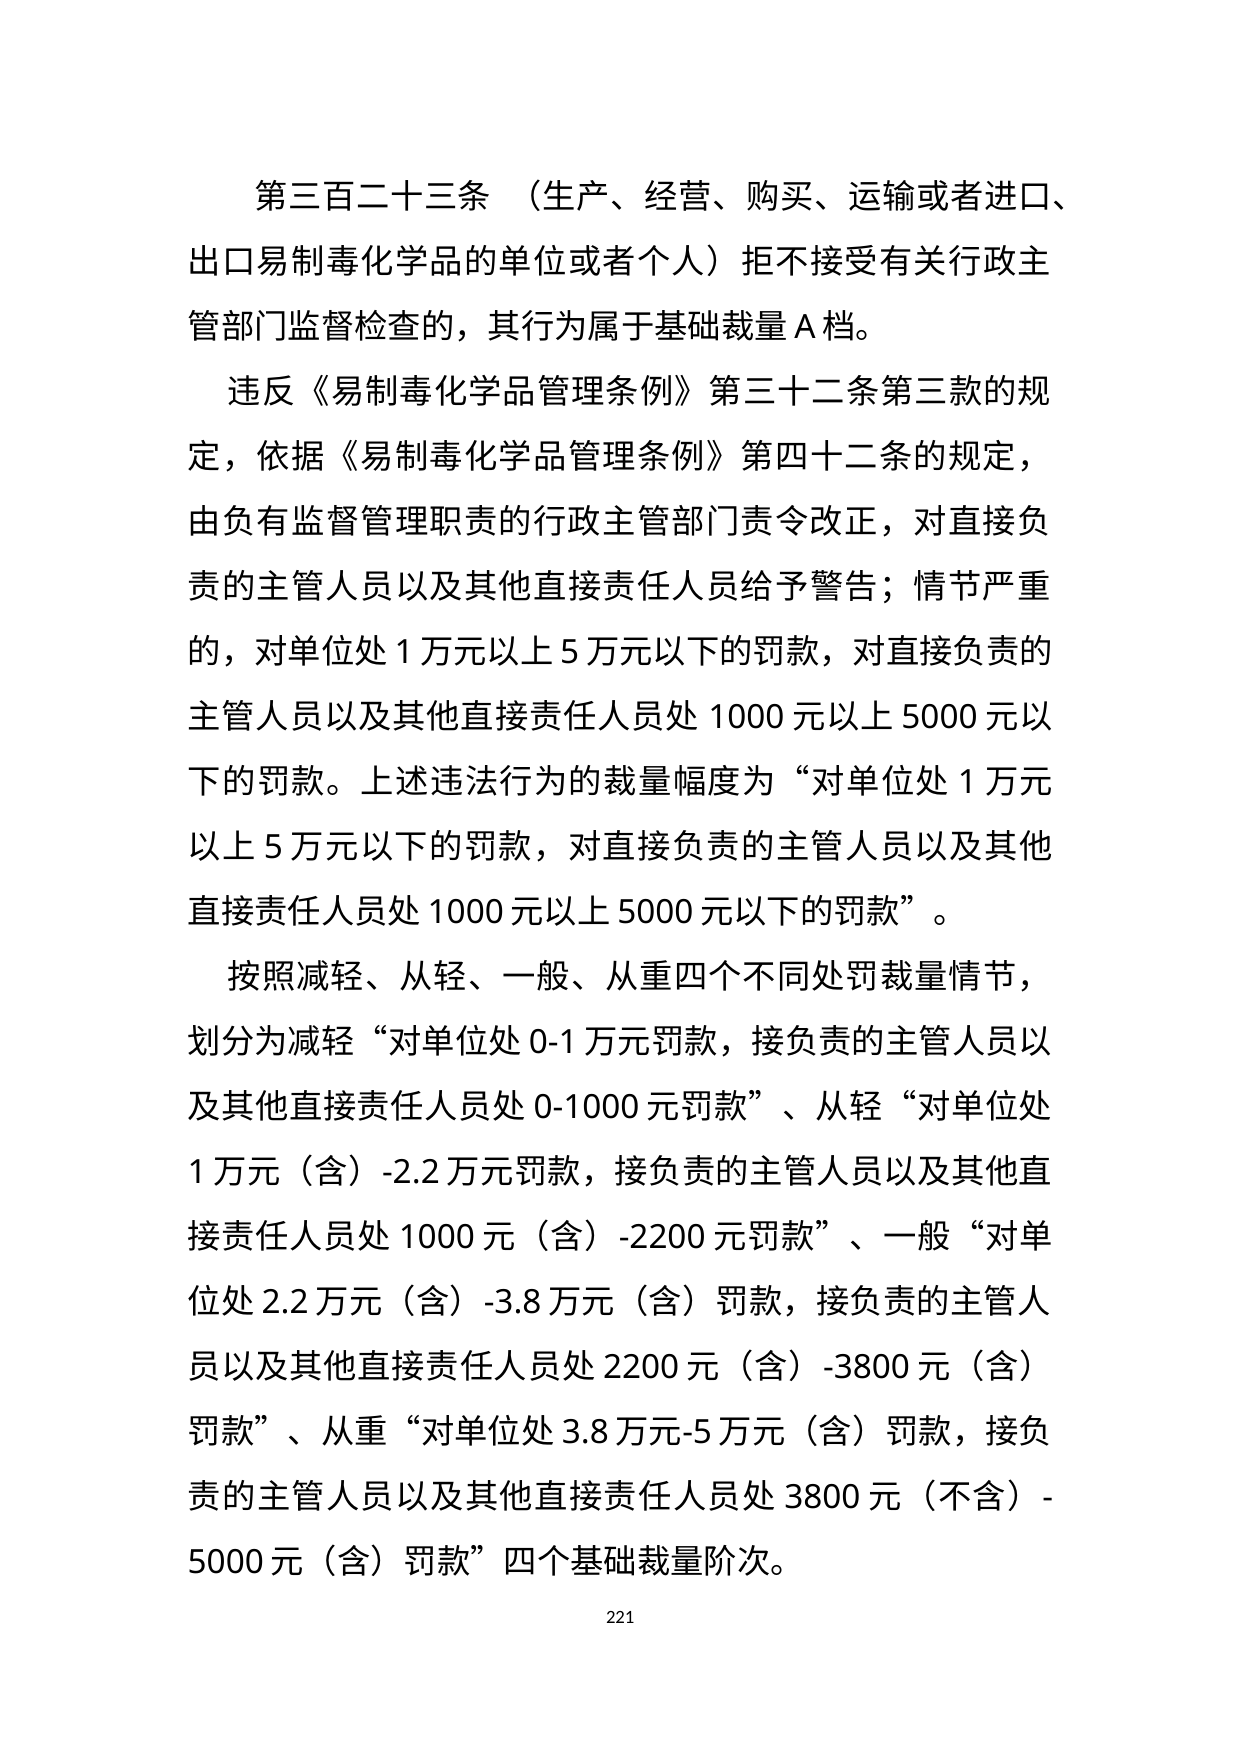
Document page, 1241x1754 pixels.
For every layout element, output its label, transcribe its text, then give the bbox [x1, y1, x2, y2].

text 第三百二十三条 （生产、经营、购买、运输或者进口、出口易制毒化学品的单位或者个人）拒不接受有关行政主管部门监督检查的，其行为属于基础裁量A档。 [187, 162, 1053, 357]
text 违反《易制毒化学品管理条例》第三十二条第三款的规定，依据《易制毒化学品管理条例》第四十二条的规定，由负有监督管理职责的行政主管部门责令改正，对直接负责的主管人员以及其他直接责任人员给予警告；情节严重的，对单位处1万元以上5万元以下的罚款，对直接负责的主管人员以及其他直接责任人员处1000元以上5000元以下的罚款。上述违法行为的裁量幅度为“对单位处1万元以上5万元以下的罚款，对直接负责的主管人员以及其他直接责任人员处1000元以上5000元以下的罚款”。 [187, 357, 1053, 942]
text 按照减轻、从轻、一般、从重四个不同处罚裁量情节，划分为减轻“对单位处0-1万元罚款，接负责的主管人员以及其他直接责任人员处0-1000元罚款”、从轻“对单位处1万元（含）-2.2万元罚款，接负责的主管人员以及其他直接责任人员处1000元（含）-2200元罚款”、一般“对单位处2.2万元（含）-3.8万元（含）罚款，接负责的主管人员以及其他直接责任人员处2200元（含）-3800元（含）罚款”、从重“对单位处3.8万元-5万元（含）罚款，接负责的主管人员以及其他直接责任人员处3800元（不含）-5000元（含）罚款”四个基础裁量阶次。 [187, 942, 1053, 1592]
